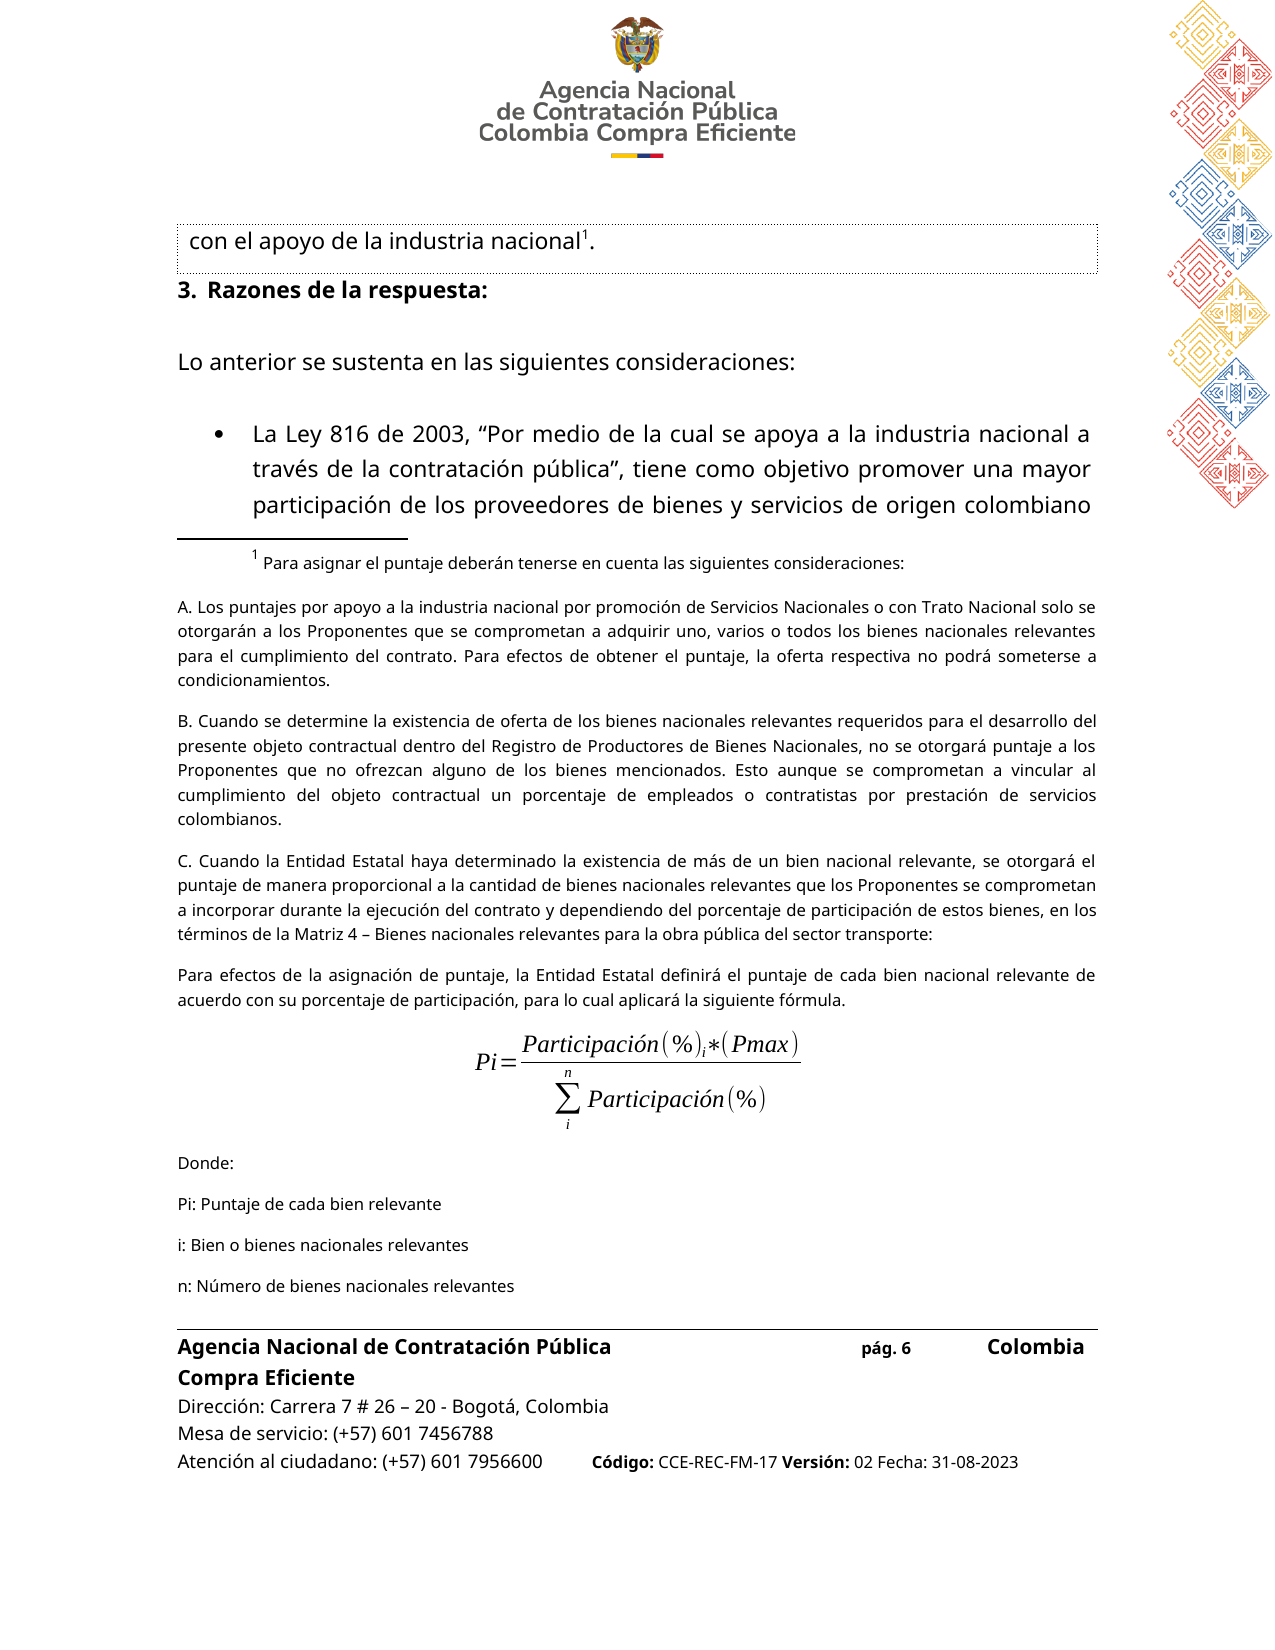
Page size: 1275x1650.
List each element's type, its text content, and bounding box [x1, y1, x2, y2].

list Razones de la respuesta: [177, 274, 1098, 305]
picture [479, 17, 796, 158]
picture [1165, 0, 1272, 506]
text Lo anterior se sustenta en las siguientes consideraciones: [177, 346, 1098, 377]
list La Ley 816 de 2003, “Por medio de la cual se apoya a la industria nacional a través de la contratación pública”, tiene como objetivo promover una mayor participación de los proveedores de bienes y servicios de origen colombiano en las compras de las entidades públicas. Así mismo, la referida Ley se adoptó con el propósito de crear un factor de preferencia para las propuestas que ofrezcan productos o servicios nacionales. [215, 417, 1092, 521]
